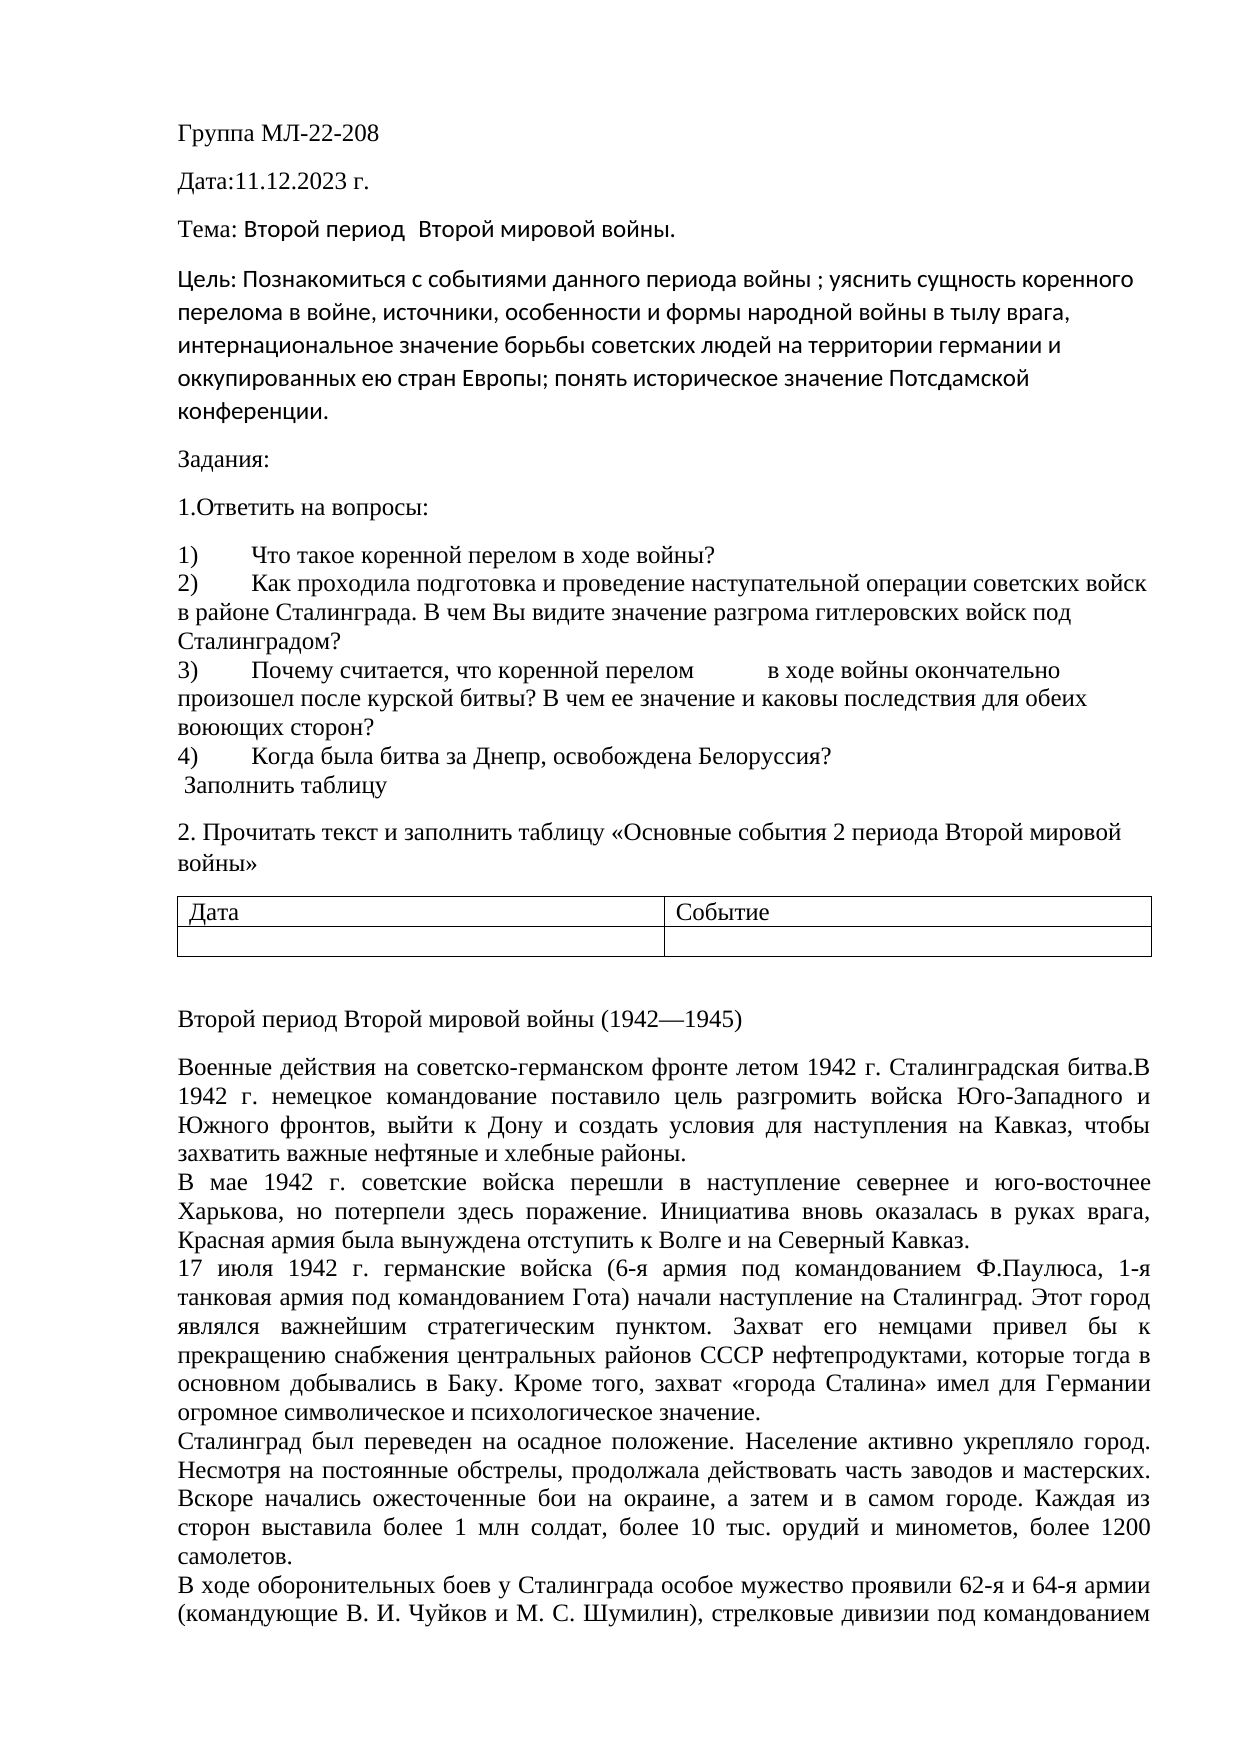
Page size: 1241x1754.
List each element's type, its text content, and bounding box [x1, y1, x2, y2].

text 2. Прочитать текст и заполнить таблицу «Основные события 2 периода Второй мировой войны» [177, 817, 1152, 877]
text 4) Когда была битва за Днепр, освобождена Белоруссия? [177, 741, 1152, 770]
table_header Дата [178, 897, 664, 926]
table_cell [665, 927, 1151, 956]
text 2) Как проходила подготовка и проведение наступательной операции советских войск в районе Сталинграда. В чем Вы видите значение разгрома гитлеровских войск под Сталинградом? [177, 568, 1152, 655]
text Сталинград был переведен на осадное положение. Население активно укрепляло город. Несмотря на постоянные обстрелы, продолжала действовать часть заводов и мастерских. Вскоре начались ожесточенные бои на окраине, а затем и в самом городе. Каждая из сторон выставила более 1 млн солдат, более 10 тыс. орудий и минометов, более 1200 самолетов. [177, 1426, 1152, 1570]
text Группа МЛ-22-208 [177, 118, 1152, 147]
text 1) Что такое коренной перелом в ходе войны? [177, 540, 1152, 568]
text В мае 1942 г. советские войска перешли в наступление севернее и юго-восточнее Харькова, но потерпели здесь поражение. Инициатива вновь оказалась в руках врага, Красная армия была вынуждена отступить к Волге и на Северный Кавказ. [177, 1167, 1152, 1253]
table_cell [178, 927, 664, 956]
text Тема: Второй период Второй мировой войны. [177, 213, 1152, 244]
text Заполнить таблицу [177, 770, 1152, 798]
text Дата:11.12.2023 г. [177, 166, 1152, 194]
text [177, 1570, 1152, 1627]
text Второй период Второй мировой войны (1942—1945) [177, 1004, 1152, 1033]
text Задания: [177, 444, 1152, 473]
table_header Событие [665, 897, 1151, 926]
text 1.Ответить на вопросы: [177, 492, 1152, 521]
text 3) Почему считается, что коренной перелом в ходе войны окончательно произошел после курской битвы? В чем ее значение и каковы последствия для обеих воюющих сторон? [177, 655, 1152, 741]
text 17 июля 1942 г. германские войска (6-я армия под командованием Ф.Паулюса, 1-я танковая армия под командованием Гота) начали наступление на Сталинград. Этот город являлся важнейшим стратегическим пунктом. Захват его немцами привел бы к прекращению снабжения центральных районов СССР нефтепродуктами, которые тогда в основном добывались в Баку. Кроме того, захват «города Сталина» имел для Германии огромное символическое и психологическое значение. [177, 1253, 1152, 1426]
text Цель: Познакомиться с событиями данного периода войны ; уяснить сущность коренного перелома в войне, источники, особенности и формы народной войны в тылу врага, интернациональное значение борьбы советских людей на территории германии и оккупированных ею стран Европы; понять историческое значение Потсдамской конференции. [177, 263, 1152, 425]
text Военные действия на советско-германском фронте летом 1942 г. Сталинградская битва.В 1942 г. немецкое командование поставило цель разгромить войска Юго-Западного и Южного фронтов, выйти к Дону и создать условия для наступления на Кавказ, чтобы захватить важные нефтяные и хлебные районы. [177, 1052, 1152, 1167]
